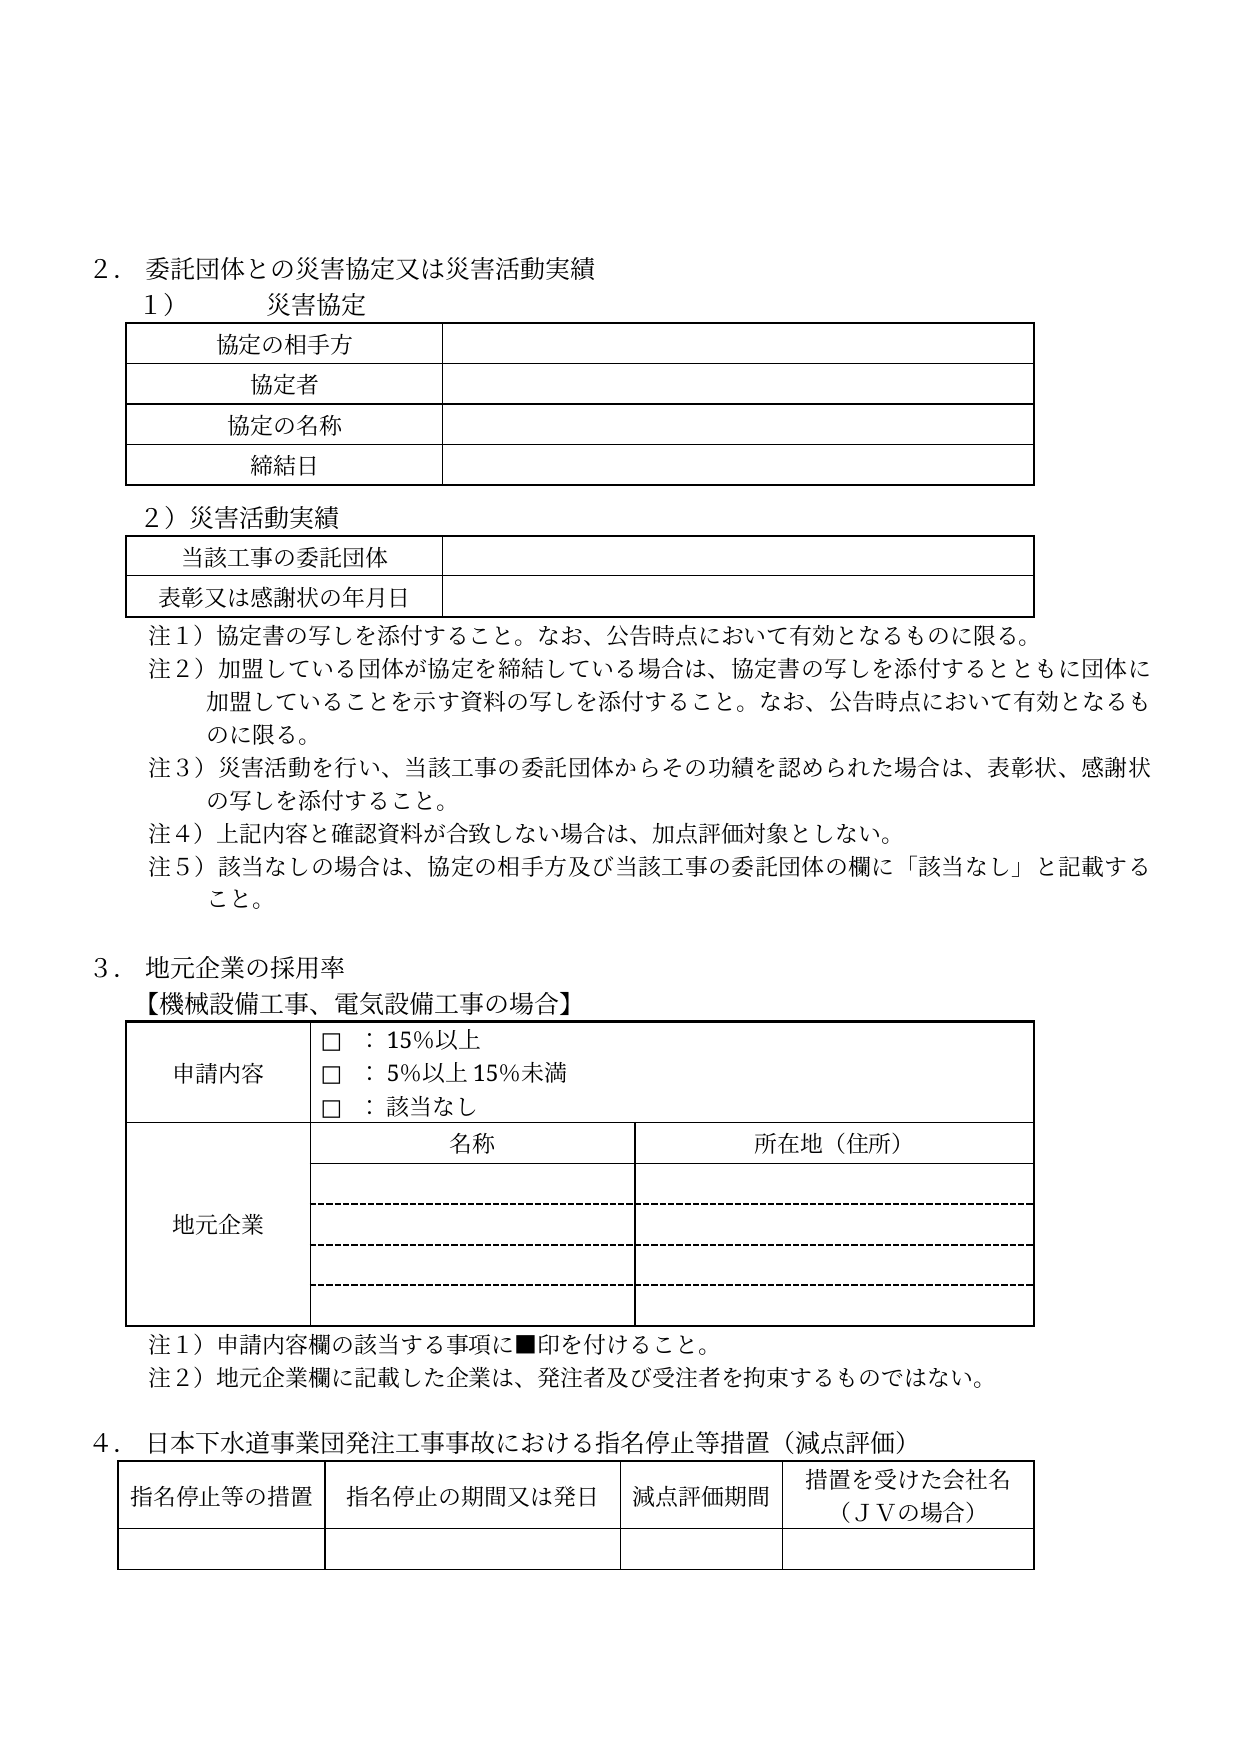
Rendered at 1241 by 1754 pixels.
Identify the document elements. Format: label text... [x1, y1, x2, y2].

list 日本下水道事業団発注工事事故における指名停止等措置（減点評価） [89, 1424, 1152, 1460]
list 地元企業の採用率 [89, 948, 1152, 984]
table_cell 表彰又は感謝状の年月日 [127, 576, 442, 616]
table_cell [443, 445, 1033, 484]
table_cell 協定者 [127, 364, 442, 403]
text 注５）該当なしの場合は、協定の相手方及び当該工事の委託団体の欄に「該当なし」と記載すること。 [148, 848, 1152, 914]
table_cell 所在地（住所） [636, 1123, 1033, 1162]
list 委託団体との災害協定又は災害活動実績 [89, 250, 1152, 286]
table_cell [783, 1529, 1033, 1568]
table_cell [636, 1203, 1033, 1244]
table_header 措置を受けた会社名 （ＪＶの場合） [783, 1462, 1033, 1528]
table_cell [311, 1203, 634, 1244]
text 注２）加盟している団体が協定を締結している場合は、協定書の写しを添付するとともに団体に加盟していることを示す資料の写しを添付すること。なお、公告時点において有効となるものに限る。 [148, 651, 1152, 750]
table_cell [443, 405, 1033, 444]
text 注１）協定書の写しを添付すること。なお、公告時点において有効となるものに限る。 [148, 618, 1152, 651]
table_cell [311, 1244, 634, 1284]
table_header ： 15％以上 ： 5％以上15％未満 ： 該当なし [311, 1023, 1033, 1122]
text 注３）災害活動を行い、当該工事の委託団体からその功績を認められた場合は、表彰状、感謝状の写しを添付すること。 [148, 750, 1152, 816]
table_cell [443, 576, 1033, 616]
table_cell 地元企業 [127, 1123, 310, 1325]
table_header 減点評価期間 [621, 1462, 782, 1528]
table_cell [311, 1284, 634, 1325]
table_cell [621, 1529, 782, 1568]
table_header 指名停止の期間又は発日 [326, 1462, 620, 1528]
table_cell 締結日 [127, 445, 442, 484]
table_cell [311, 1164, 634, 1203]
table_cell [636, 1284, 1033, 1325]
list 災害協定 [139, 286, 1152, 322]
table_cell 名称 [311, 1123, 634, 1162]
table_cell [443, 364, 1033, 403]
table_header 当該工事の委託団体 [127, 537, 442, 575]
table_header [443, 537, 1033, 575]
table_cell [119, 1529, 324, 1568]
text 注４）上記内容と確認資料が合致しない場合は、加点評価対象としない。 [148, 816, 1152, 848]
table_header [443, 324, 1033, 362]
table_cell [326, 1529, 620, 1568]
table_cell [636, 1244, 1033, 1284]
text 【機械設備工事、電気設備工事の場合】 [134, 984, 1152, 1020]
list 災害活動実績 [139, 499, 1152, 535]
table_cell 協定の名称 [127, 405, 442, 444]
table_header 協定の相手方 [127, 324, 442, 362]
table_header 申請内容 [127, 1023, 310, 1122]
table_header 指名停止等の措置 [119, 1462, 324, 1528]
table_cell [636, 1164, 1033, 1203]
text 注１）申請内容欄の該当する事項に■印を付けること。 [148, 1327, 1152, 1360]
text 注２）地元企業欄に記載した企業は、発注者及び受注者を拘束するものではない。 [148, 1360, 1152, 1393]
